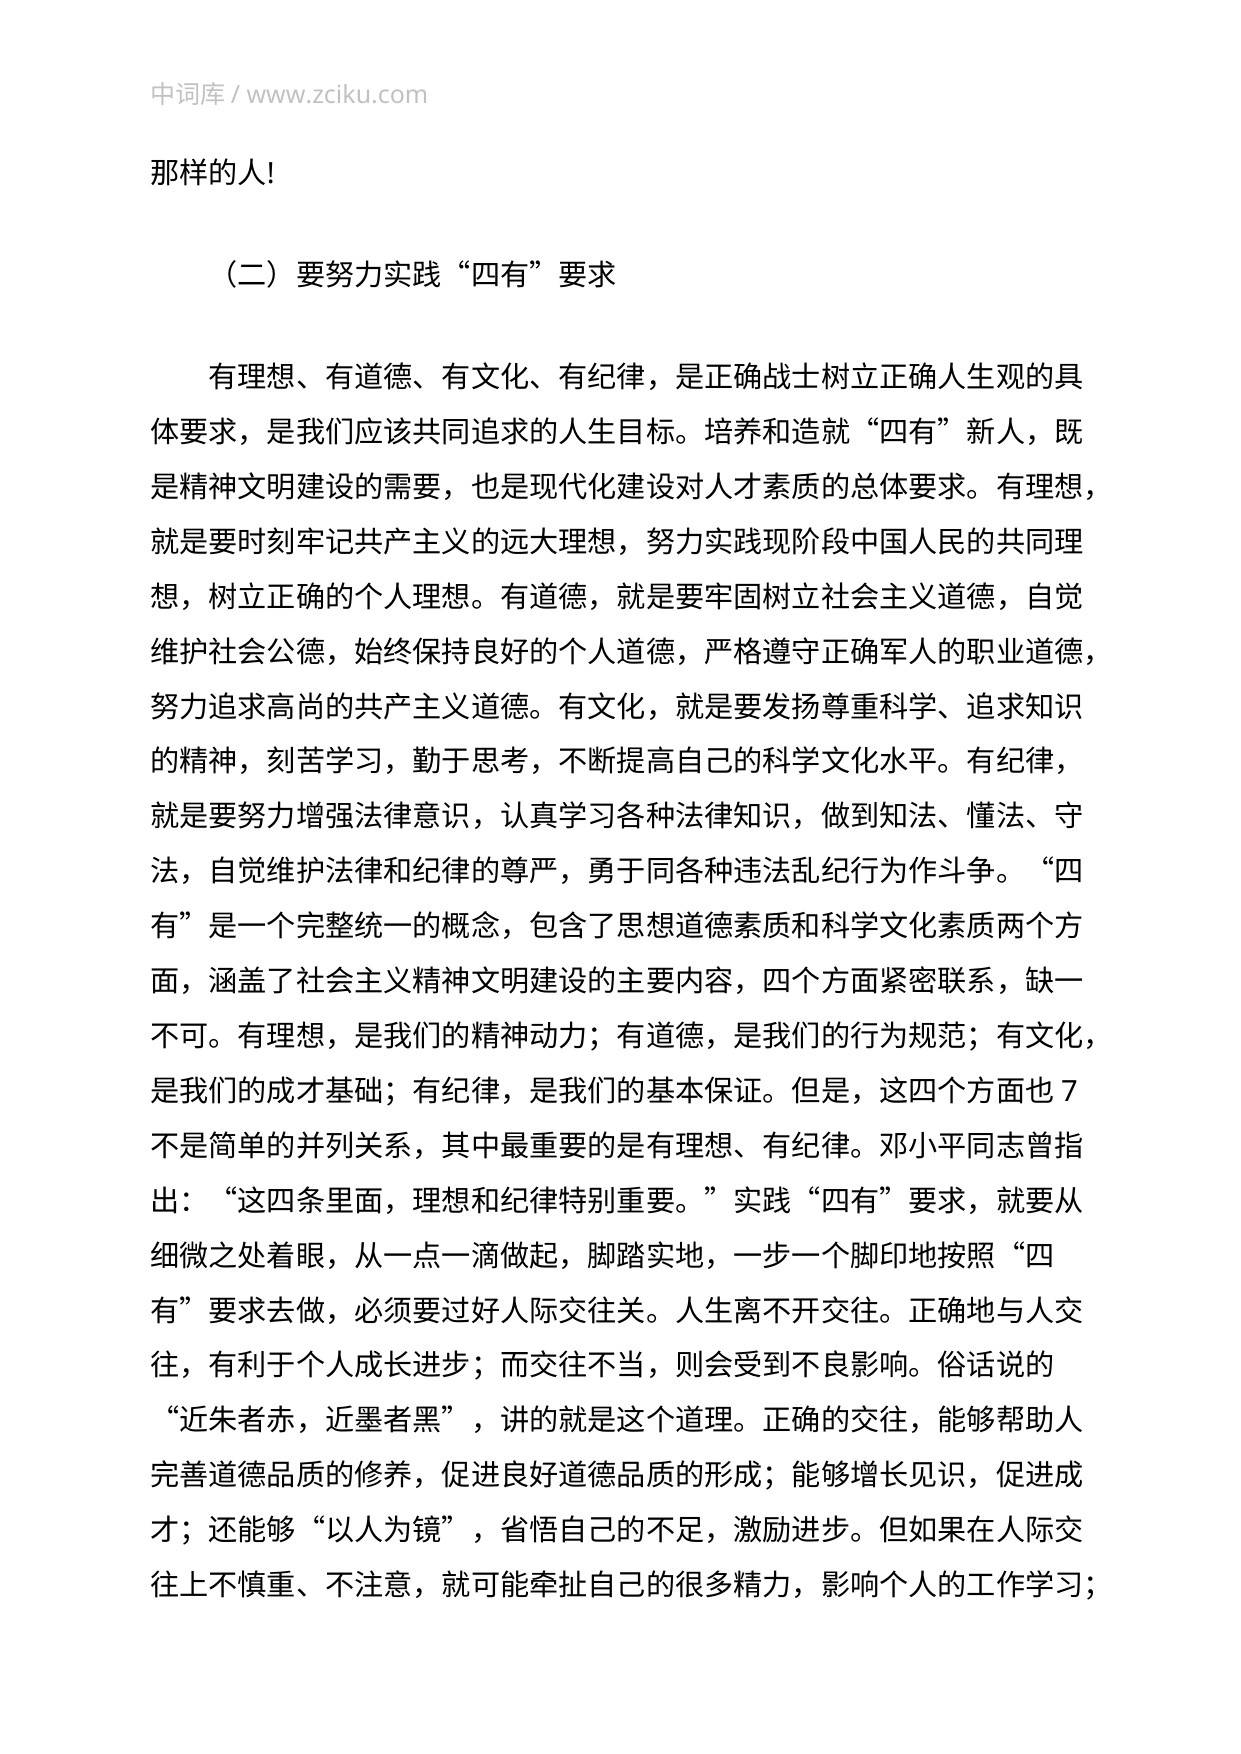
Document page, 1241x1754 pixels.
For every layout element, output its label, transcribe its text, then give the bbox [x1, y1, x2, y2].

text （二）要努力实践“四有”要求 [150, 252, 1090, 294]
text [150, 150, 1090, 192]
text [150, 354, 1090, 1604]
